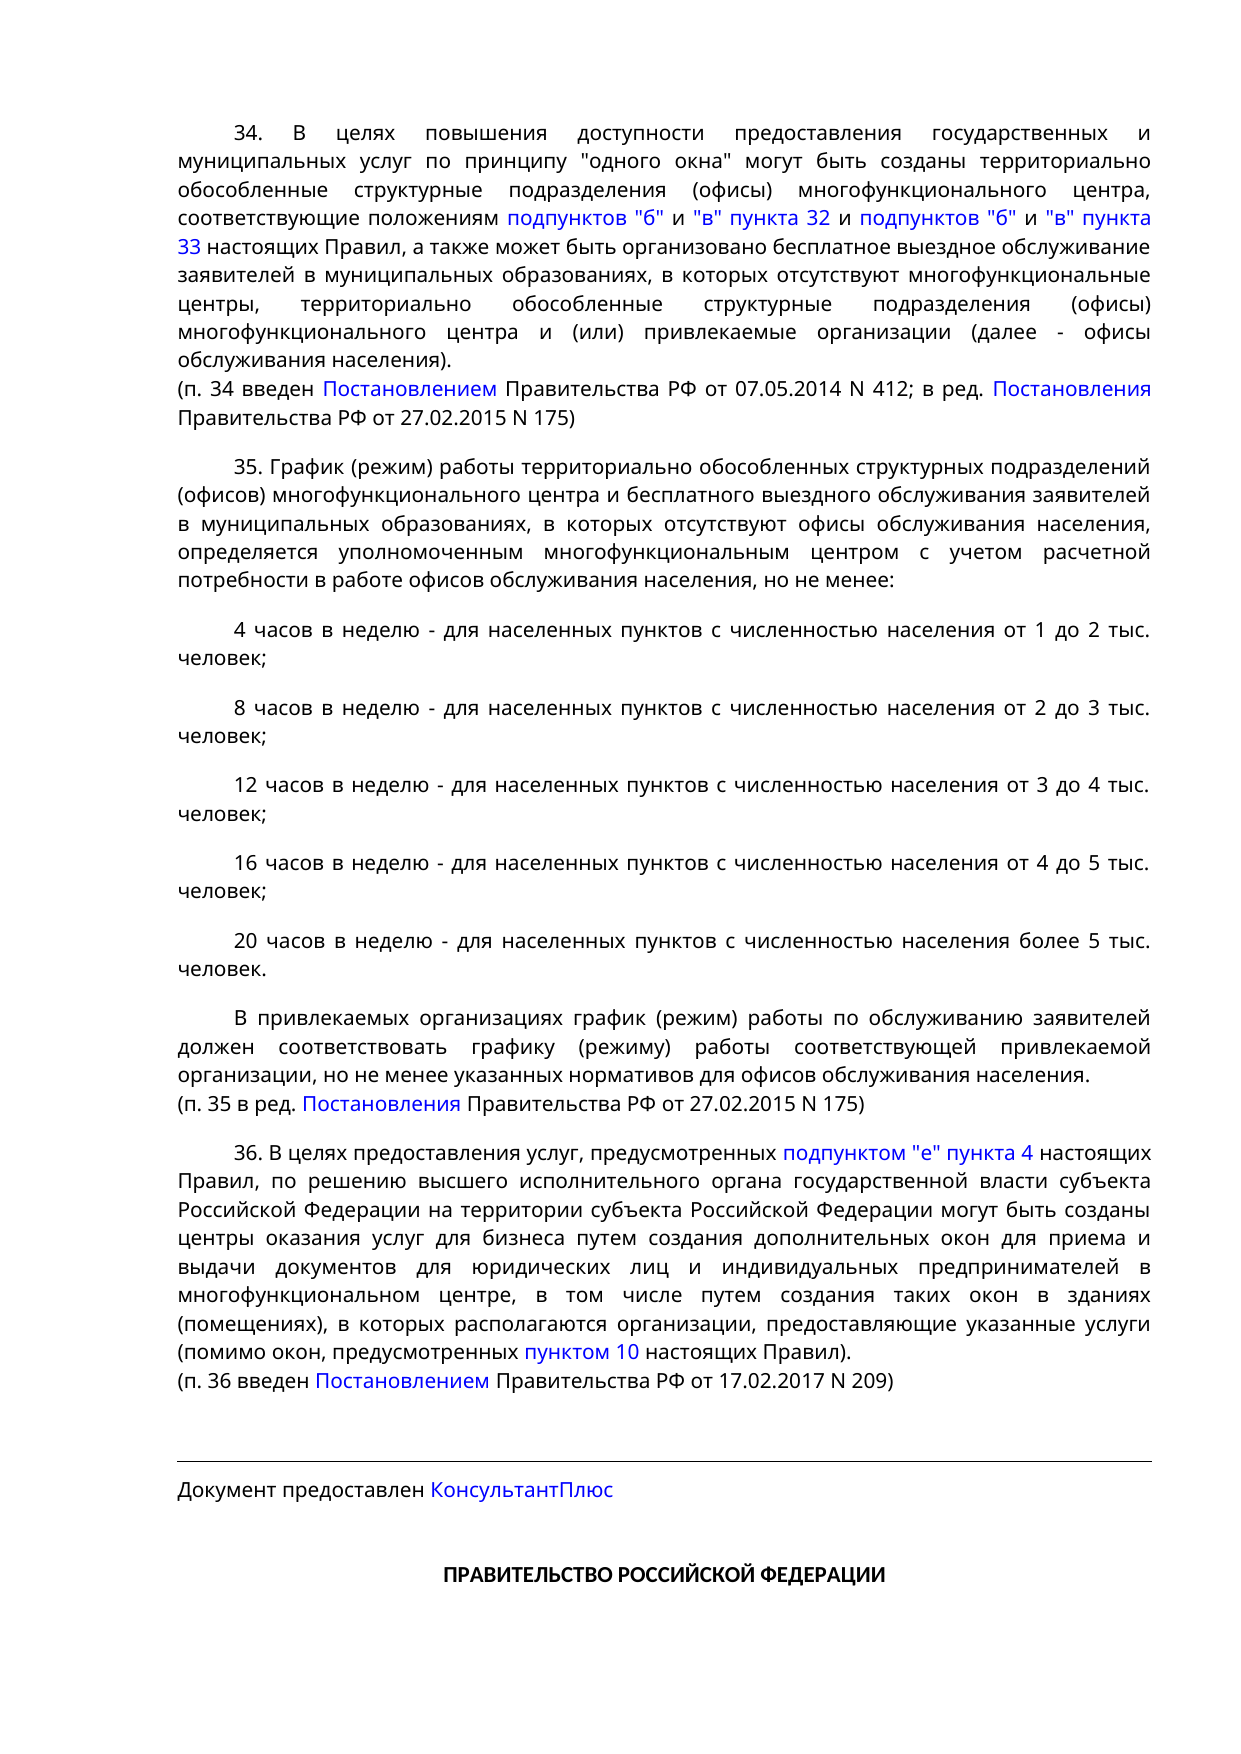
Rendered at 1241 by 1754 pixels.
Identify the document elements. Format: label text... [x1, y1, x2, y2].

text 35. График (режим) работы территориально обособленных структурных подразделений (офисов) многофункционального центра и бесплатного выездного обслуживания заявителей в муниципальных образованиях, в которых отсутствуют офисы обслуживания населения, определяется уполномоченным многофункциональным центром с учетом расчетной потребности в работе офисов обслуживания населения, но не менее: [177, 452, 1152, 594]
text 34. В целях повышения доступности предоставления государственных и муниципальных услуг по принципу "одного окна" могут быть созданы территориально обособленные структурные подразделения (офисы) многофункционального центра, соответствующие положениям подпунктов "б" и "в" пункта 32 и подпунктов "б" и "в" пункта 33 настоящих Правил, а также может быть организовано бесплатное выездное обслуживание заявителей в муниципальных образованиях, в которых отсутствуют многофункциональные центры, территориально обособленные структурные подразделения (офисы) многофункционального центра и (или) привлекаемые организации (далее - офисы обслуживания населения). [177, 118, 1152, 374]
text (п. 36 введен Постановлением Правительства РФ от 17.02.2017 N 209) [177, 1366, 1152, 1394]
text 12 часов в неделю - для населенных пунктов с численностью населения от 3 до 4 тыс. человек; [177, 770, 1152, 827]
text (п. 34 введен Постановлением Правительства РФ от 07.05.2014 N 412; в ред. Постановления Правительства РФ от 27.02.2015 N 175) [177, 374, 1152, 431]
text 20 часов в неделю - для населенных пунктов с численностью населения более 5 тыс. человек. [177, 926, 1152, 983]
text В привлекаемых организациях график (режим) работы по обслуживанию заявителей должен соответствовать графику (режиму) работы соответствующей привлекаемой организации, но не менее указанных нормативов для офисов обслуживания населения. [177, 1003, 1152, 1089]
title Документ предоставлен КонсультантПлюс [177, 1476, 1152, 1532]
text 8 часов в неделю - для населенных пунктов с численностью населения от 2 до 3 тыс. человек; [177, 693, 1152, 749]
text (п. 35 в ред. Постановления Правительства РФ от 27.02.2015 N 175) [177, 1089, 1152, 1117]
text 4 часов в неделю - для населенных пунктов с численностью населения от 1 до 2 тыс. человек; [177, 615, 1152, 672]
text 36. В целях предоставления услуг, предусмотренных подпунктом "е" пункта 4 настоящих Правил, по решению высшего исполнительного органа государственной власти субъекта Российской Федерации на территории субъекта Российской Федерации могут быть созданы центры оказания услуг для бизнеса путем создания дополнительных окон для приема и выдачи документов для юридических лиц и индивидуальных предпринимателей в многофункциональном центре, в том числе путем создания таких окон в зданиях (помещениях), в которых располагаются организации, предоставляющие указанные услуги (помимо окон, предусмотренных пунктом 10 настоящих Правил). [177, 1138, 1152, 1366]
title ПРАВИТЕЛЬСТВО РОССИЙСКОЙ ФЕДЕРАЦИИ [177, 1561, 1152, 1588]
text 16 часов в неделю - для населенных пунктов с численностью населения от 4 до 5 тыс. человек; [177, 848, 1152, 905]
